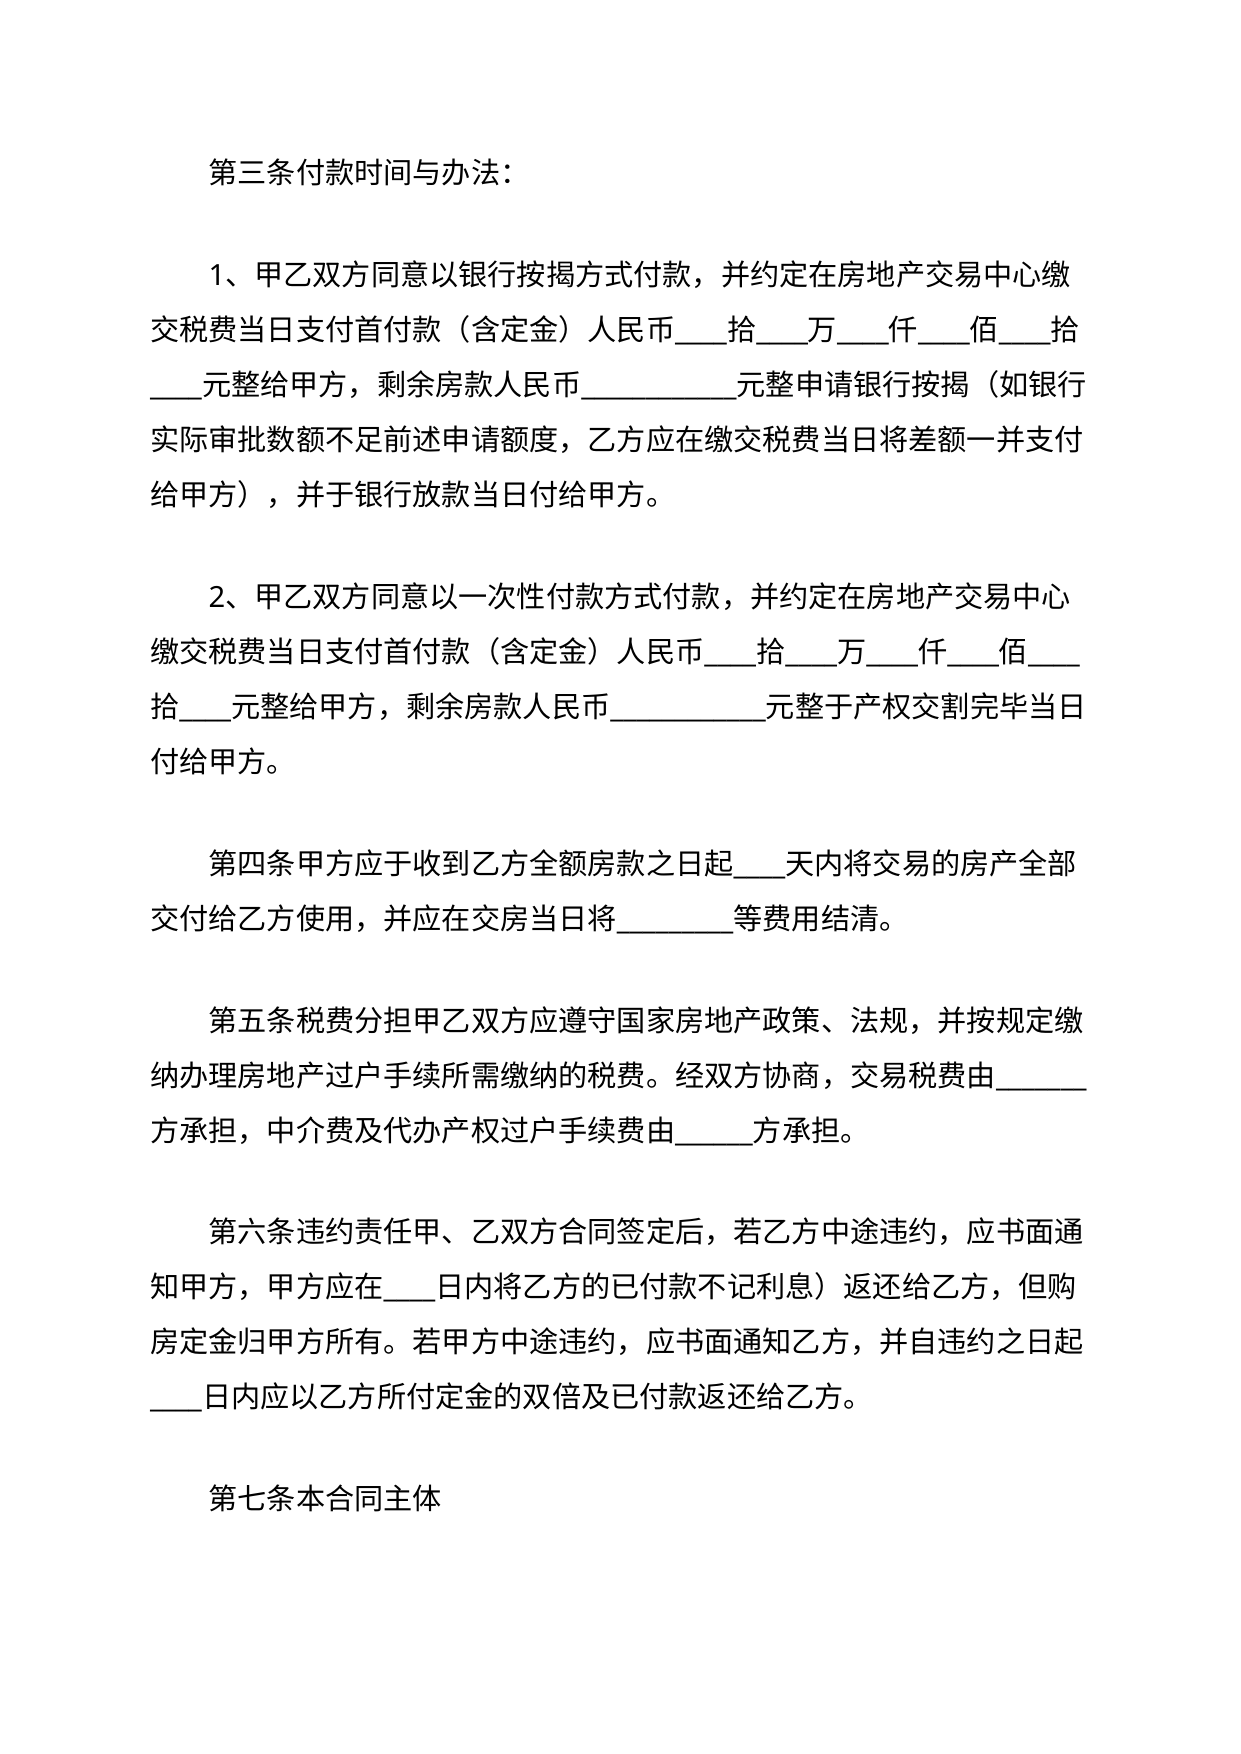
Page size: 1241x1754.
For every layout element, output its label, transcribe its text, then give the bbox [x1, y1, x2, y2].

text 第三条付款时间与办法： [150, 150, 1090, 192]
text 第四条甲方应于收到乙方全额房款之日起____天内将交易的房产全部交付给乙方使用，并应在交房当日将_________等费用结清。 [150, 840, 1090, 938]
text 第五条税费分担甲乙双方应遵守国家房地产政策、法规，并按规定缴纳办理房地产过户手续所需缴纳的税费。经双方协商，交易税费由_______方承担，中介费及代办产权过户手续费由______方承担。 [150, 997, 1090, 1149]
text 第六条违约责任甲、乙双方合同签定后，若乙方中途违约，应书面通知甲方，甲方应在____日内将乙方的已付款不记利息）返还给乙方，但购房定金归甲方所有。若甲方中途违约，应书面通知乙方，并自违约之日起____日内应以乙方所付定金的双倍及已付款返还给乙方。 [150, 1209, 1090, 1416]
text 第七条本合同主体 [150, 1476, 1090, 1518]
text 2、甲乙双方同意以一次性付款方式付款，并约定在房地产交易中心缴交税费当日支付首付款（含定金）人民币____拾____万____仟____佰____拾____元整给甲方，剩余房款人民币____________元整于产权交割完毕当日付给甲方。 [150, 573, 1090, 781]
text 1、甲乙双方同意以银行按揭方式付款，并约定在房地产交易中心缴交税费当日支付首付款（含定金）人民币____拾____万____仟____佰____拾____元整给甲方，剩余房款人民币____________元整申请银行按揭（如银行实际审批数额不足前述申请额度，乙方应在缴交税费当日将差额一并支付给甲方），并于银行放款当日付给甲方。 [150, 252, 1090, 514]
